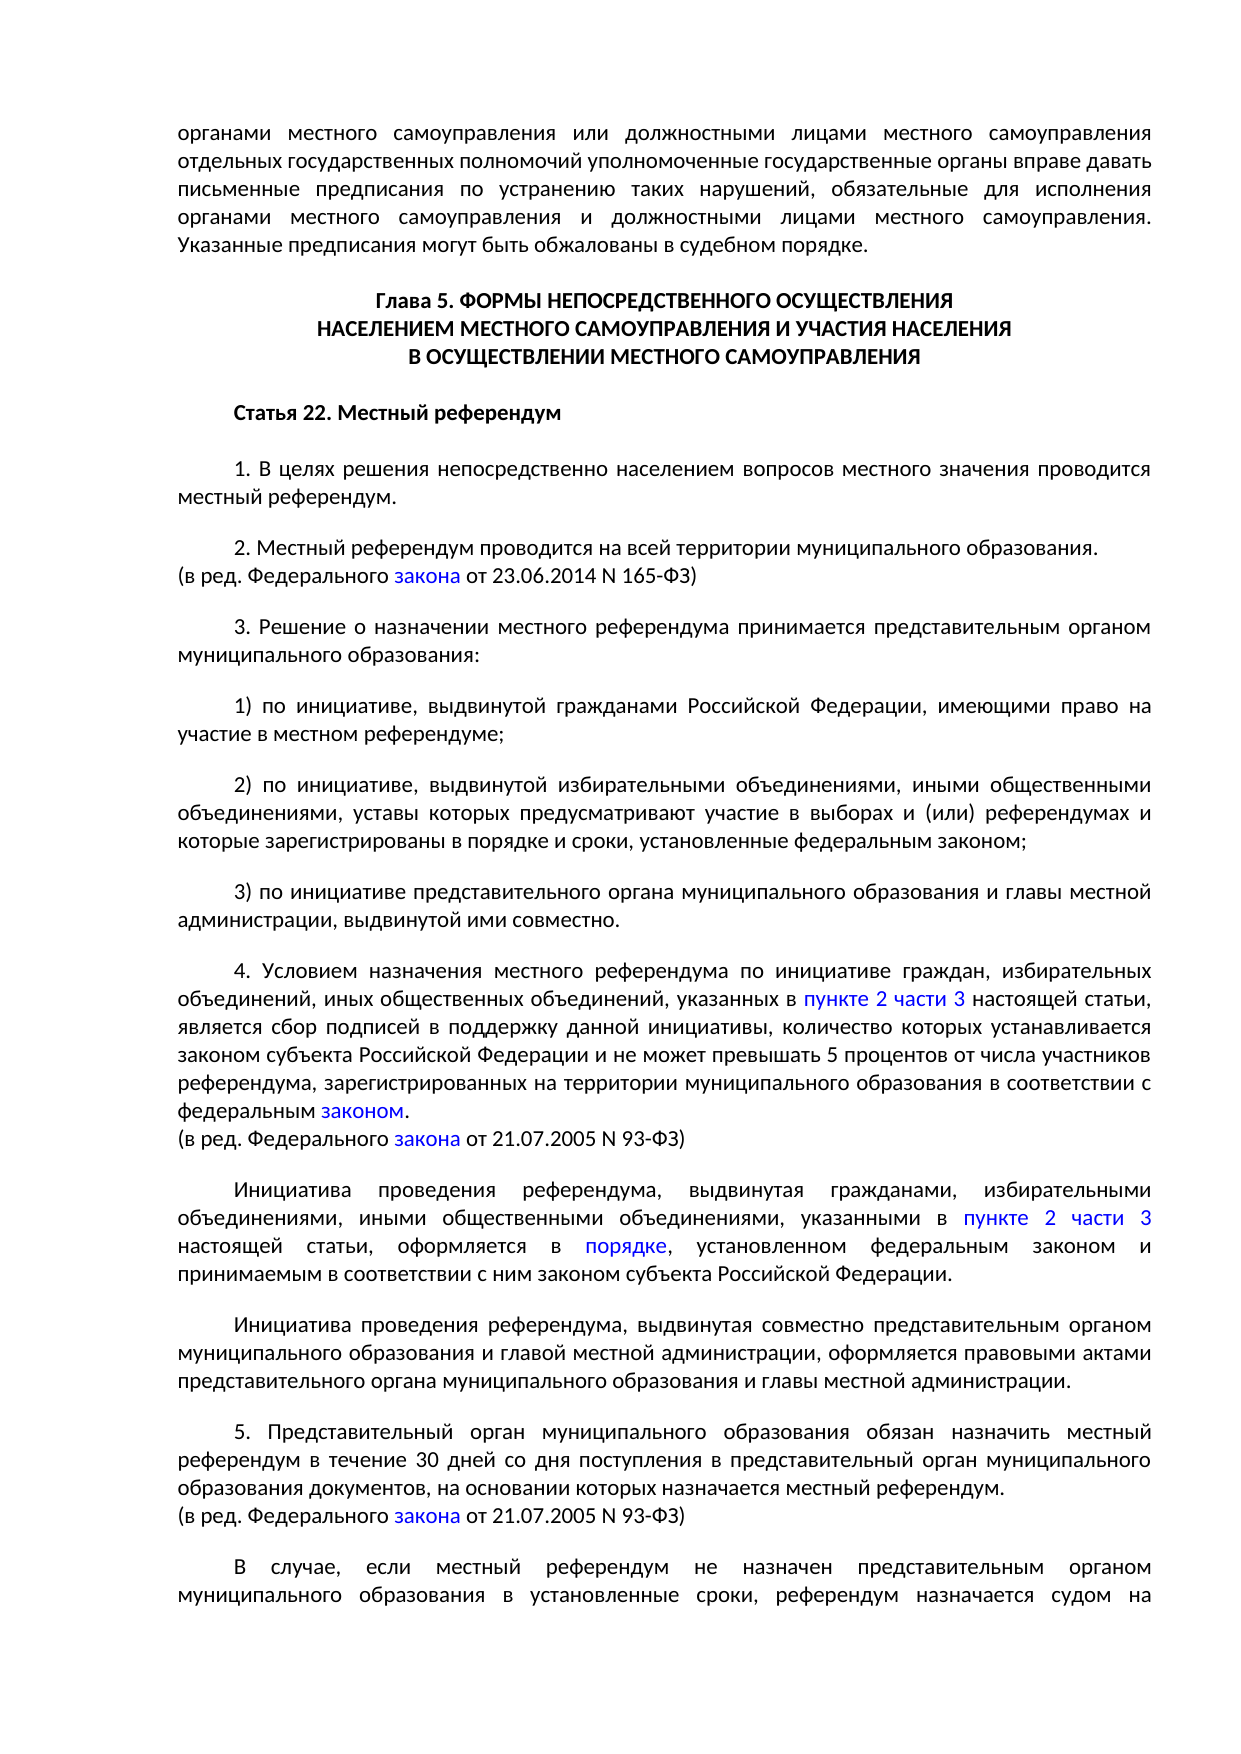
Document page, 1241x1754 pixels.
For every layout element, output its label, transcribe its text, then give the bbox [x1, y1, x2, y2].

text 4. Условием назначения местного референдума по инициативе граждан, избирательных объединений, иных общественных объединений, указанных в пункте 2 части 3 настоящей статьи, является сбор подписей в поддержку данной инициативы, количество которых устанавливается законом субъекта Российской Федерации и не может превышать 5 процентов от числа участников референдума, зарегистрированных на территории муниципального образования в соответствии с федеральным законом. [177, 956, 1152, 1124]
title Статья 22. Местный референдум [177, 398, 1152, 426]
text (в ред. Федерального закона от 21.07.2005 N 93-ФЗ) [177, 1501, 1152, 1529]
text 3. Решение о назначении местного референдума принимается представительным органом муниципального образования: [177, 612, 1152, 668]
title В ОСУЩЕСТВЛЕНИИ МЕСТНОГО САМОУПРАВЛЕНИЯ [177, 342, 1152, 370]
title НАСЕЛЕНИЕМ МЕСТНОГО САМОУПРАВЛЕНИЯ И УЧАСТИЯ НАСЕЛЕНИЯ [177, 314, 1152, 342]
text 2) по инициативе, выдвинутой избирательными объединениями, иными общественными объединениями, уставы которых предусматривают участие в выборах и (или) референдумах и которые зарегистрированы в порядке и сроки, установленные федеральным законом; [177, 770, 1152, 854]
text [177, 1552, 1152, 1608]
text 2. Местный референдум проводится на всей территории муниципального образования. [177, 533, 1152, 561]
text 3) по инициативе представительного органа муниципального образования и главы местной администрации, выдвинутой ими совместно. [177, 877, 1152, 933]
text (в ред. Федерального закона от 21.07.2005 N 93-ФЗ) [177, 1124, 1152, 1152]
title Глава 5. ФОРМЫ НЕПОСРЕДСТВЕННОГО ОСУЩЕСТВЛЕНИЯ [177, 286, 1152, 314]
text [177, 118, 1152, 258]
text 5. Представительный орган муниципального образования обязан назначить местный референдум в течение 30 дней со дня поступления в представительный орган муниципального образования документов, на основании которых назначается местный референдум. [177, 1417, 1152, 1501]
text Инициатива проведения референдума, выдвинутая гражданами, избирательными объединениями, иными общественными объединениями, указанными в пункте 2 части 3 настоящей статьи, оформляется в порядке, установленном федеральным законом и принимаемым в соответствии с ним законом субъекта Российской Федерации. [177, 1175, 1152, 1287]
text 1) по инициативе, выдвинутой гражданами Российской Федерации, имеющими право на участие в местном референдуме; [177, 691, 1152, 747]
text 1. В целях решения непосредственно населением вопросов местного значения проводится местный референдум. [177, 454, 1152, 510]
text (в ред. Федерального закона от 23.06.2014 N 165-ФЗ) [177, 561, 1152, 589]
text Инициатива проведения референдума, выдвинутая совместно представительным органом муниципального образования и главой местной администрации, оформляется правовыми актами представительного органа муниципального образования и главы местной администрации. [177, 1310, 1152, 1394]
